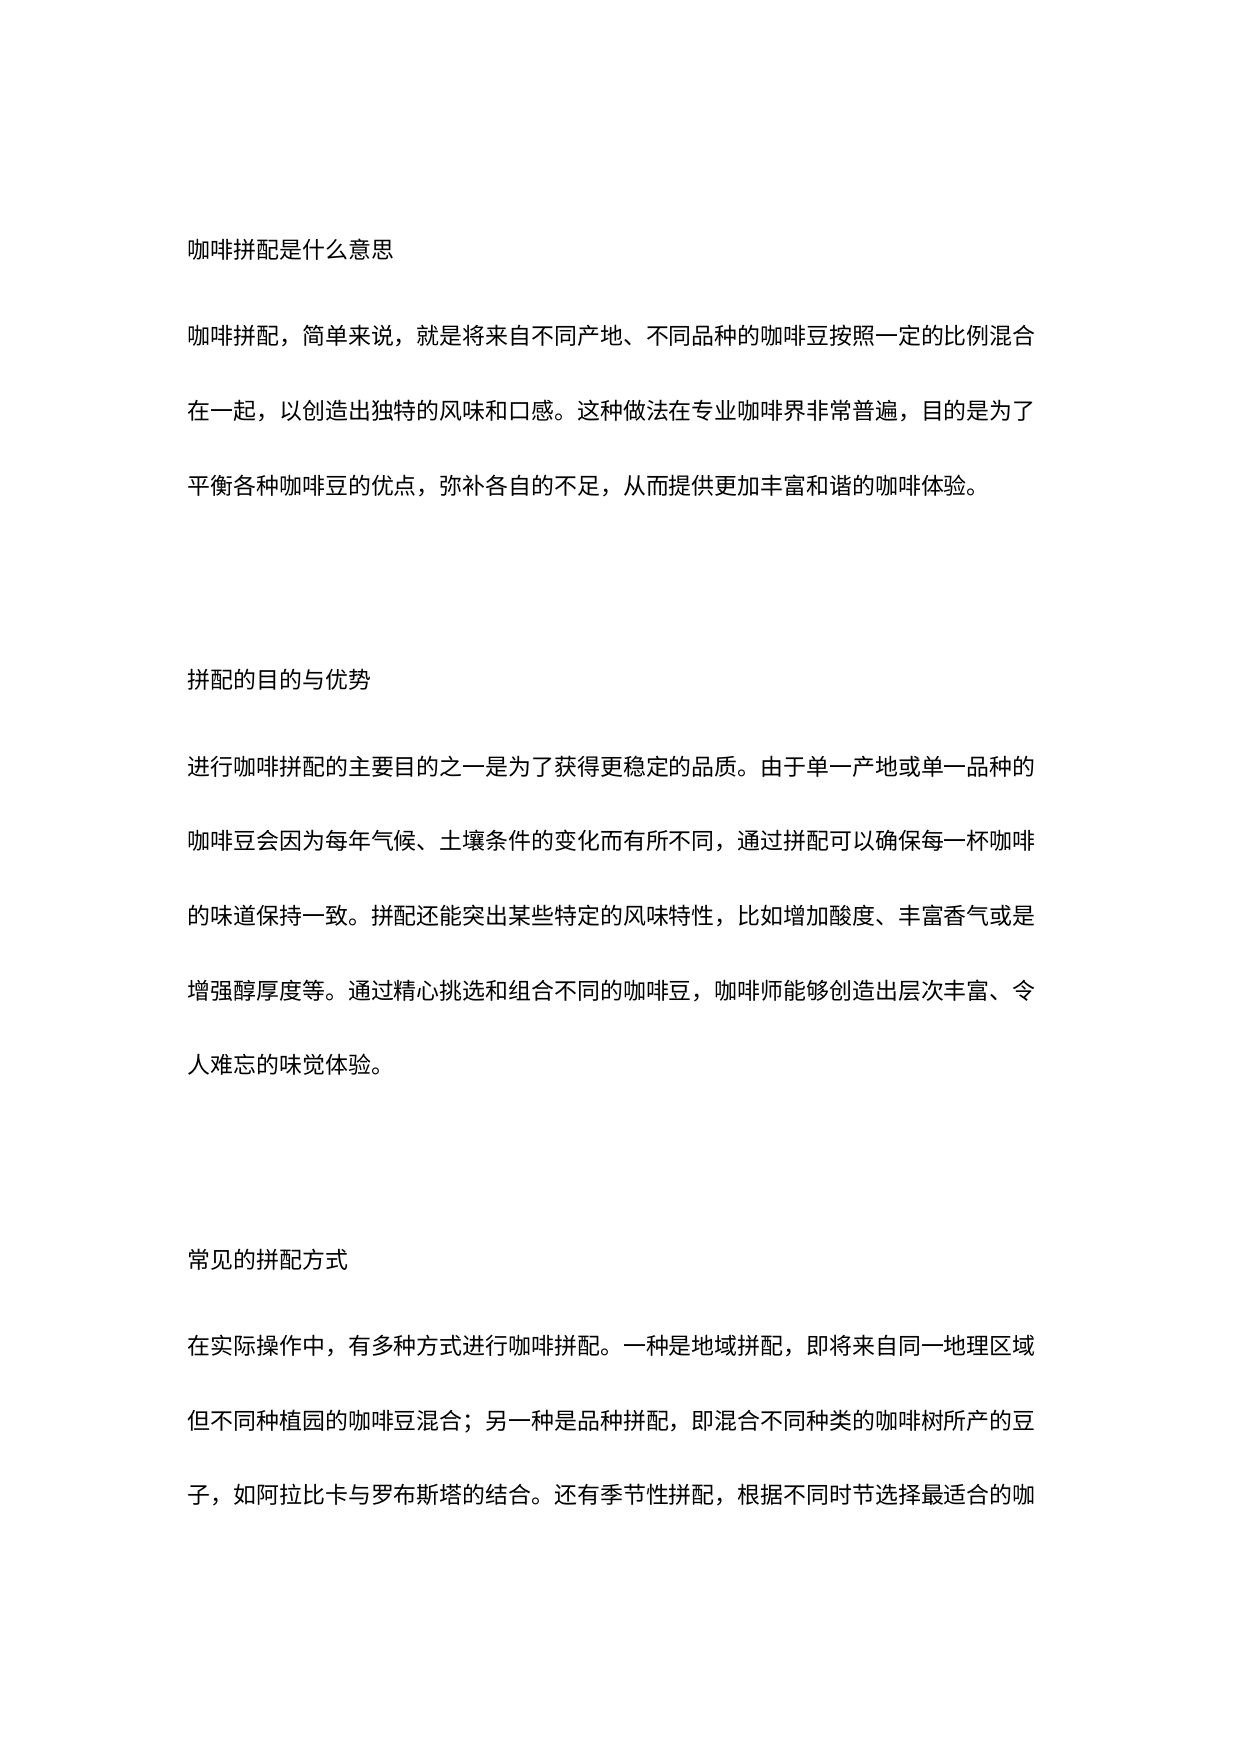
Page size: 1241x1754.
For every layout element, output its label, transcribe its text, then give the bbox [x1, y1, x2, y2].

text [187, 1312, 1053, 1527]
text 常见的拼配方式 [187, 1226, 1053, 1291]
text 进行咖啡拼配的主要目的之一是为了获得更稳定的品质。由于单一产地或单一品种的咖啡豆会因为每年气候、土壤条件的变化而有所不同，通过拼配可以确保每一杯咖啡的味道保持一致。拼配还能突出某些特定的风味特性，比如增加酸度、丰富香气或是增强醇厚度等。通过精心挑选和组合不同的咖啡豆，咖啡师能够创造出层次丰富、令人难忘的味觉体验。 [187, 733, 1053, 1096]
text 拼配的目的与优势 [187, 646, 1053, 711]
text 咖啡拼配是什么意思 [187, 216, 1053, 281]
text 咖啡拼配，简单来说，就是将来自不同产地、不同品种的咖啡豆按照一定的比例混合在一起，以创造出独特的风味和口感。这种做法在专业咖啡界非常普遍，目的是为了平衡各种咖啡豆的优点，弥补各自的不足，从而提供更加丰富和谐的咖啡体验。 [187, 302, 1053, 517]
